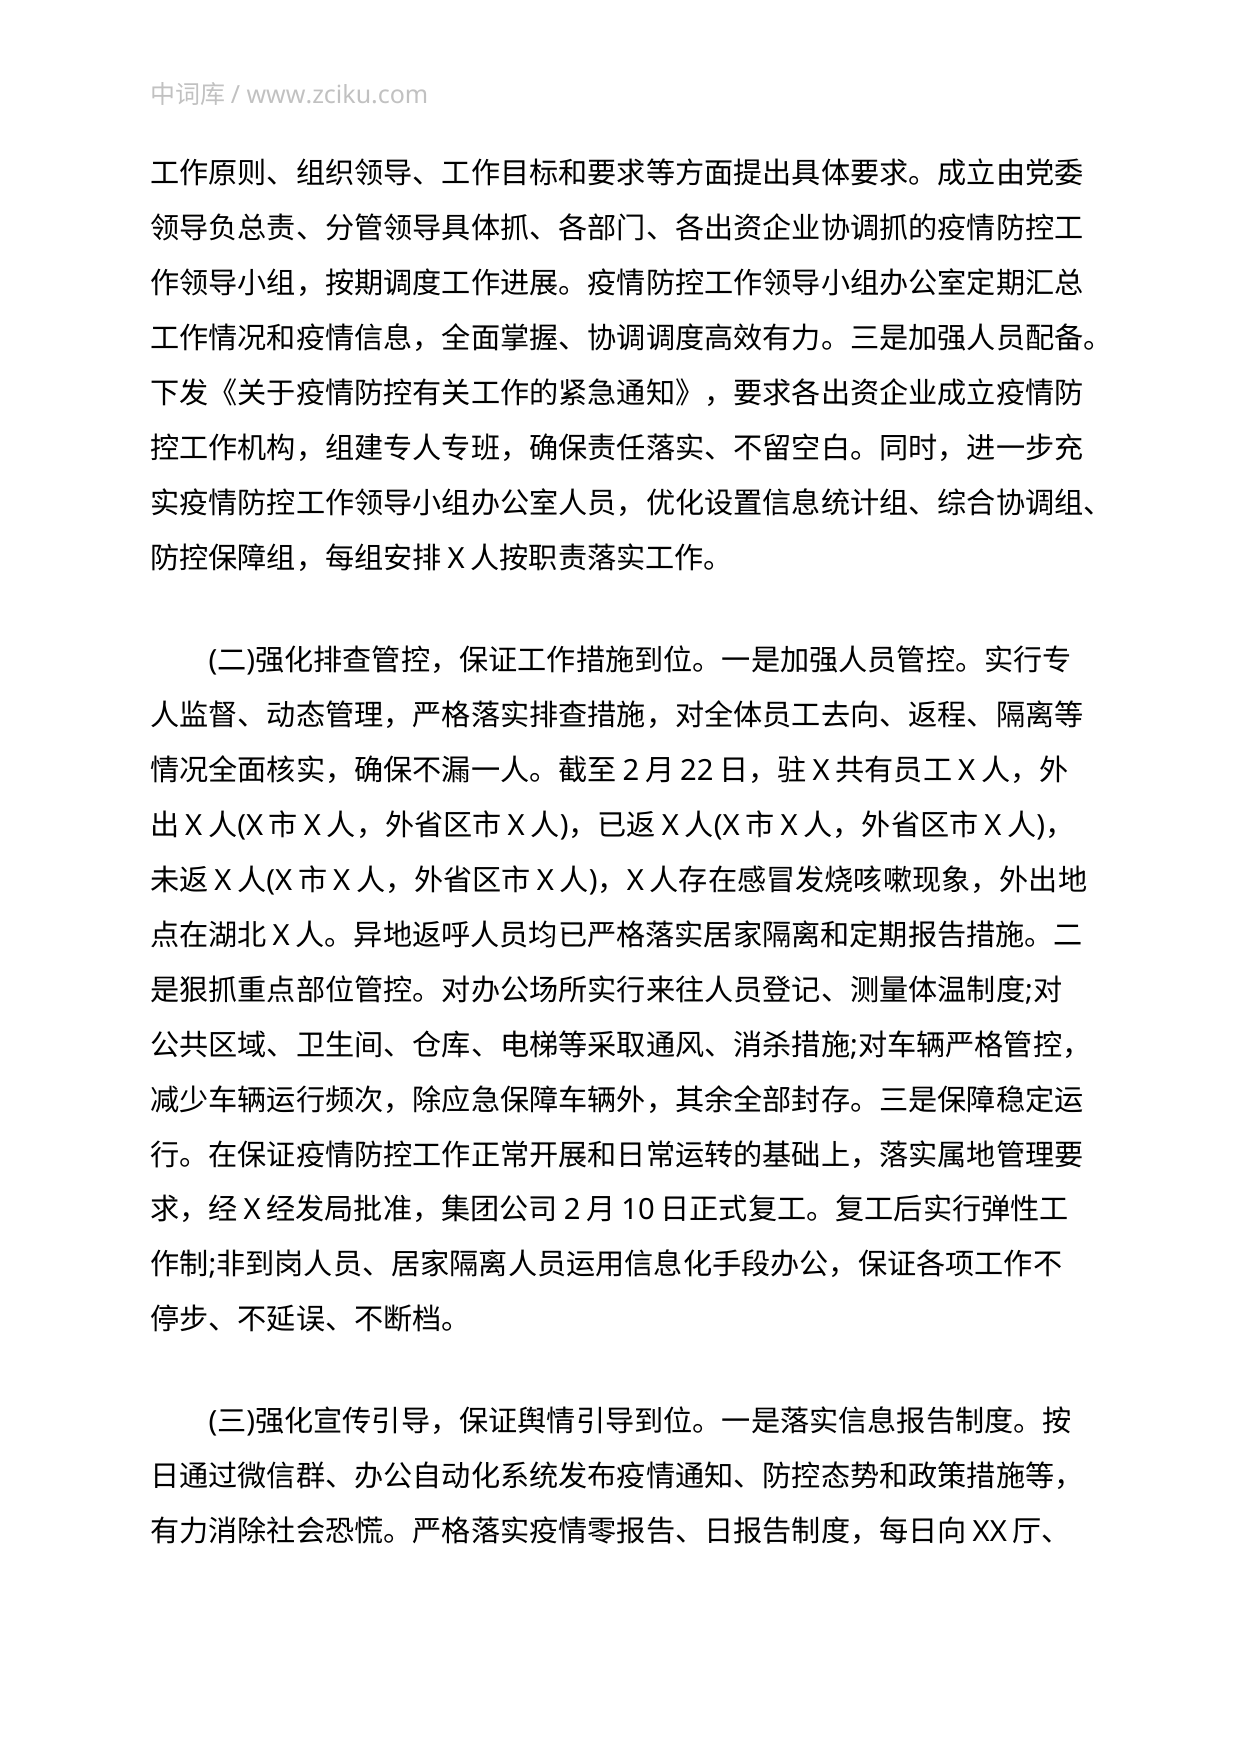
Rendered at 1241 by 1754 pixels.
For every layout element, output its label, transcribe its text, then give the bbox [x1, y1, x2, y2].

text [150, 1398, 1090, 1550]
text (二)强化排查管控，保证工作措施到位。一是加强人员管控。实行专人监督、动态管理，严格落实排查措施，对全体员工去向、返程、隔离等情况全面核实，确保不漏一人。截至2月22日，驻X共有员工X人，外出X人(X市X人，外省区市X人)，已返X人(X市X人，外省区市X人)，未返X人(X市X人，外省区市X人)，X人存在感冒发烧咳嗽现象，外出地点在湖北X人。异地返呼人员均已严格落实居家隔离和定期报告措施。二是狠抓重点部位管控。对办公场所实行来往人员登记、测量体温制度;对公共区域、卫生间、仓库、电梯等采取通风、消杀措施;对车辆严格管控，减少车辆运行频次，除应急保障车辆外，其余全部封存。三是保障稳定运行。在保证疫情防控工作正常开展和日常运转的基础上，落实属地管理要求，经X经发局批准，集团公司2月10日正式复工。复工后实行弹性工作制;非到岗人员、居家隔离人员运用信息化手段办公，保证各项工作不停步、不延误、不断档。 [150, 636, 1090, 1338]
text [150, 150, 1090, 577]
